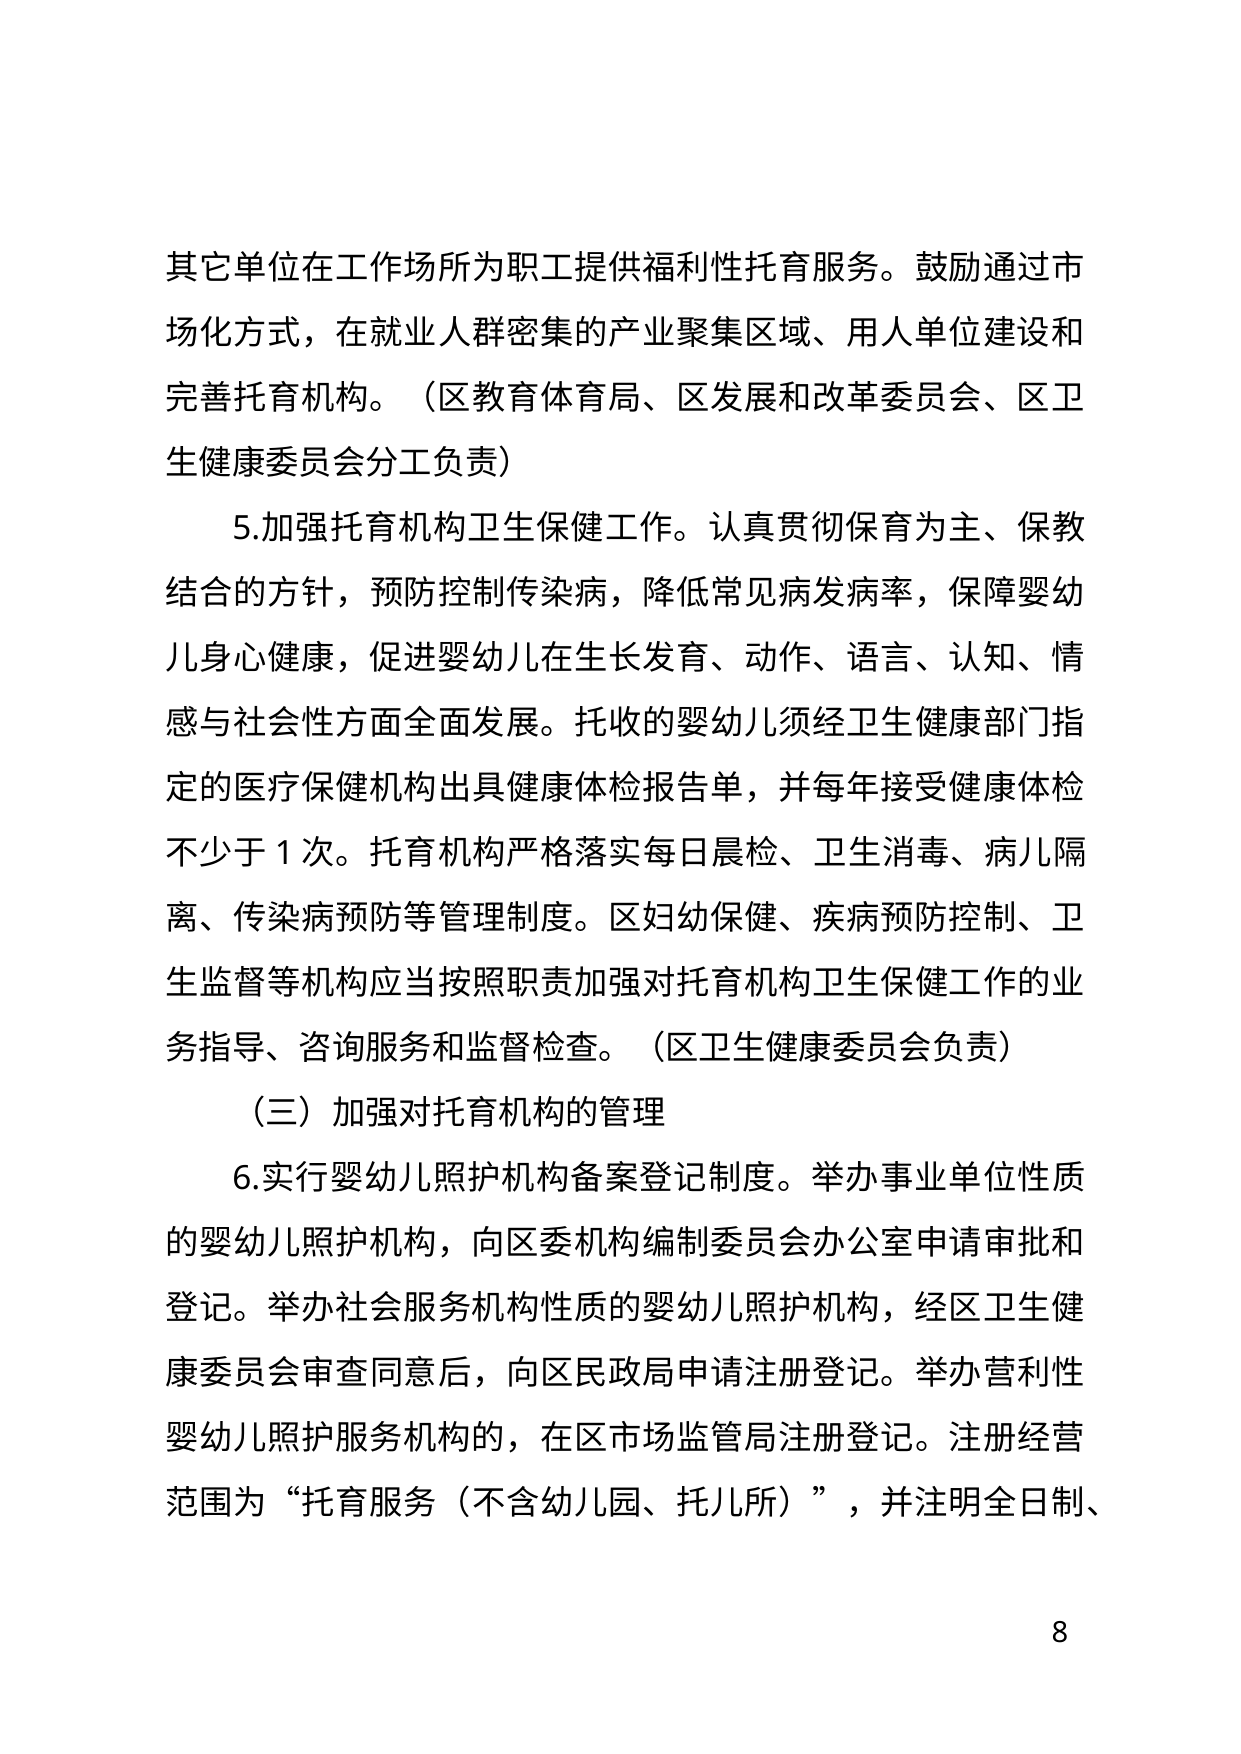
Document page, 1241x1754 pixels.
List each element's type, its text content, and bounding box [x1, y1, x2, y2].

text 5.加强托育机构卫生保健工作。认真贯彻保育为主、保教结合的方针，预防控制传染病，降低常见病发病率，保障婴幼儿身心健康，促进婴幼儿在生长发育、动作、语言、认知、情感与社会性方面全面发展。托收的婴幼儿须经卫生健康部门指定的医疗保健机构出具健康体检报告单，并每年接受健康体检不少于1次。托育机构严格落实每日晨检、卫生消毒、病儿隔离、传染病预防等管理制度。区妇幼保健、疾病预防控制、卫生监督等机构应当按照职责加强对托育机构卫生保健工作的业务指导、咨询服务和监督检查。（区卫生健康委员会负责） [165, 493, 1087, 1078]
text （三）加强对托育机构的管理 [165, 1078, 1087, 1143]
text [165, 233, 1087, 493]
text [165, 1143, 1087, 1533]
